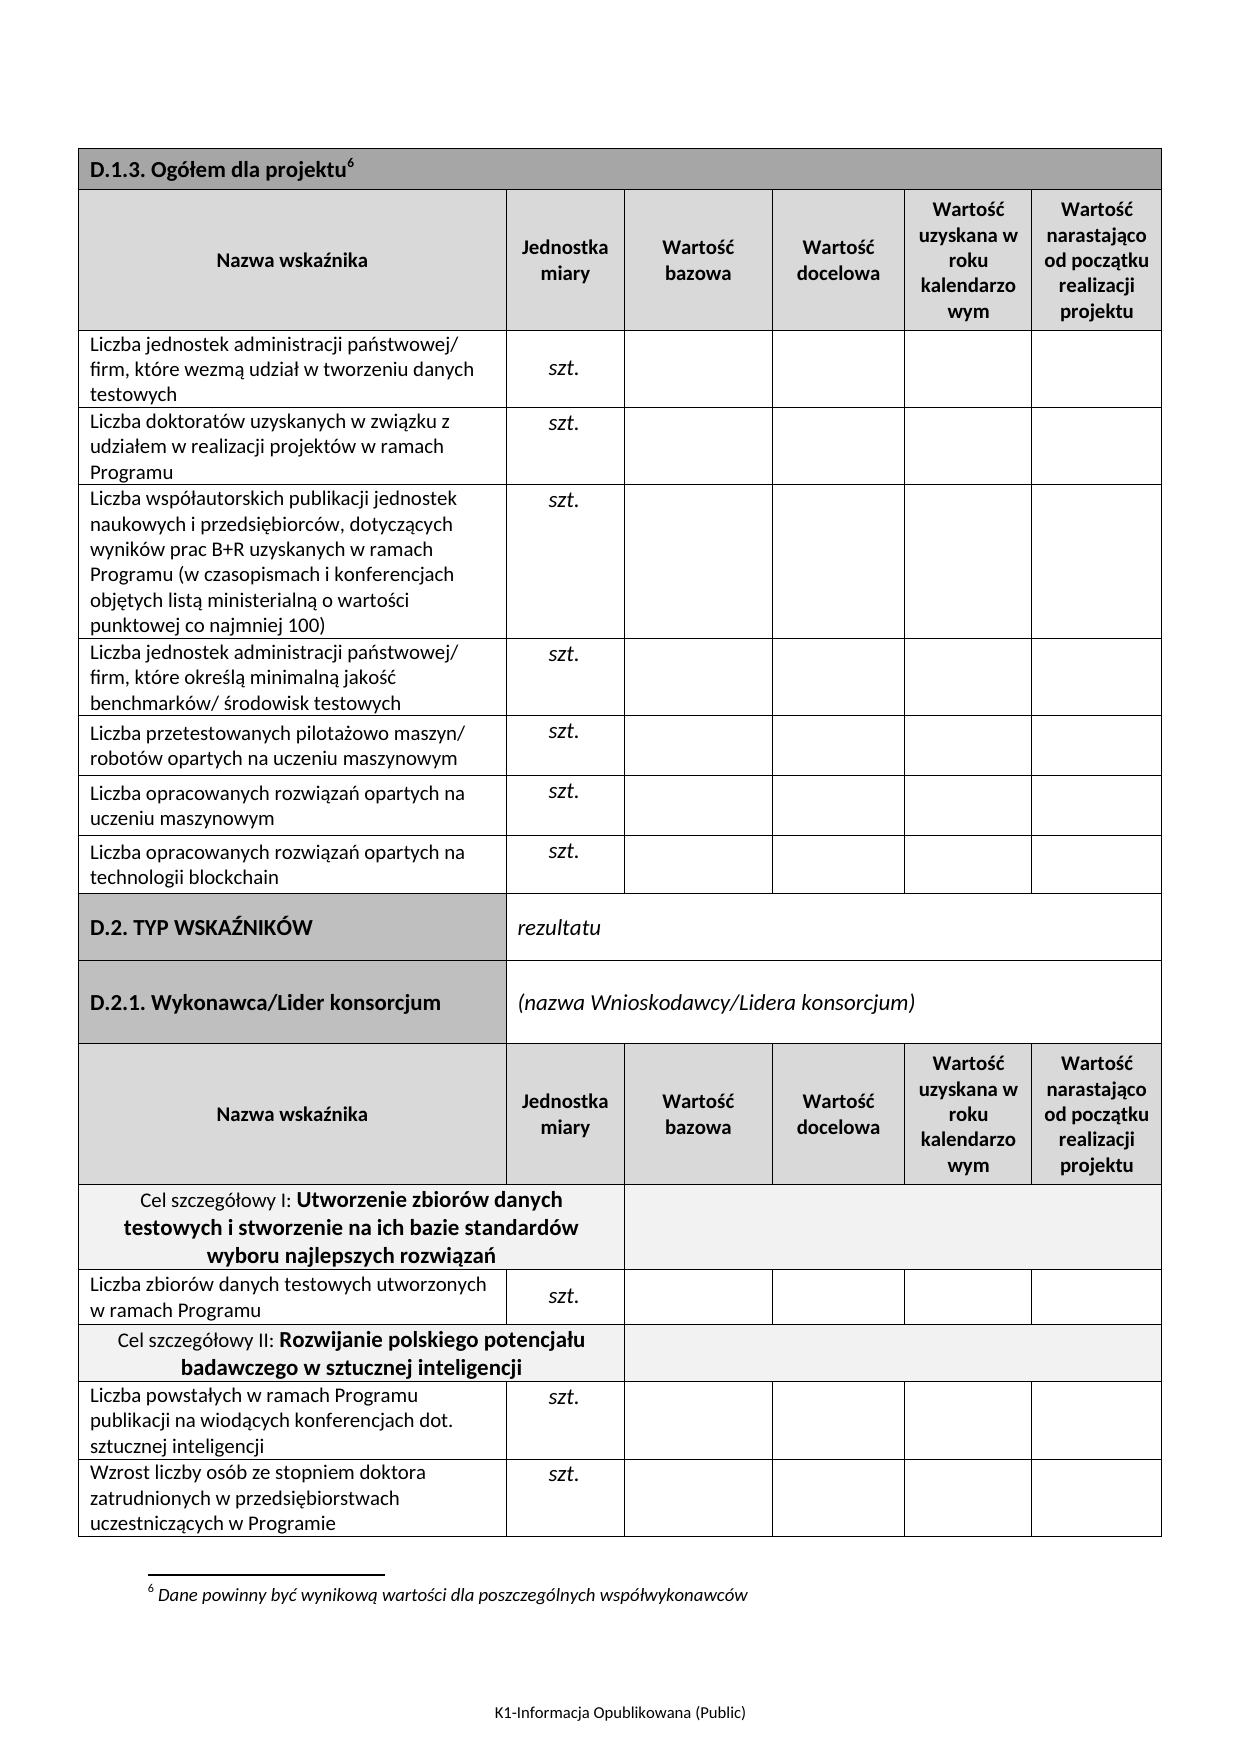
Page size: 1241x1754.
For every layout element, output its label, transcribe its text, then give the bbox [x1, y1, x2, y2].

table_cell [1032, 836, 1161, 893]
table_cell [1032, 485, 1161, 638]
table_cell rezultatu [507, 894, 1161, 960]
table_cell [625, 639, 772, 715]
table_cell [905, 716, 1031, 775]
table_cell [905, 1460, 1031, 1536]
table_cell Liczba powstałych w ramach Programu publikacji na wiodących konferencjach dot. sztucznej inteligencji [79, 1382, 506, 1458]
table_cell Liczba jednostek administracji państwowej/ firm, które określą minimalną jakość benchmarków/ środowisk testowych [79, 639, 506, 715]
table_cell D.2.1. Wykonawca/Lider konsorcjum [79, 961, 506, 1043]
table_cell [773, 1382, 904, 1458]
table_cell [905, 836, 1031, 893]
table_cell Liczba jednostek administracji państwowej/ firm, które wezmą udział w tworzeniu danych testowych [79, 331, 506, 407]
table_cell Wartość bazowa [625, 1044, 772, 1184]
table_cell Nazwa wskaźnika [79, 190, 506, 330]
table_cell Liczba opracowanych rozwiązań opartych na uczeniu maszynowym [79, 776, 506, 835]
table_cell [1032, 190, 1161, 330]
table_cell [905, 331, 1031, 407]
table_cell D.2. TYP WSKAŹNIKÓW [79, 894, 506, 960]
table_cell [905, 1382, 1031, 1458]
table_cell [1032, 1270, 1161, 1324]
table_cell Wartość bazowa [625, 190, 772, 330]
table_cell [772, 1185, 905, 1269]
table_cell Wartość uzyskana w roku kalendarzowym [905, 1044, 1031, 1184]
table_cell Jednostka miary [507, 1044, 624, 1184]
table_cell Liczba przetestowanych pilotażowo maszyn/ robotów opartych na uczeniu maszynowym [79, 716, 506, 775]
table_cell Wartość narastająco od początku realizacji projektu [1032, 1044, 1161, 1184]
table_cell szt. [507, 485, 624, 638]
table_cell Wzrost liczby osób ze stopniem doktora zatrudnionych w przedsiębiorstwach uczestniczących w Programie [79, 1460, 506, 1536]
table_cell D.1.3. Ogółem dla projektu [79, 149, 1161, 189]
table_cell [625, 1382, 772, 1458]
table_cell [905, 776, 1031, 835]
table_cell szt. [507, 331, 624, 407]
table_cell [625, 408, 772, 484]
table_cell [905, 408, 1031, 484]
table_cell [1032, 1382, 1161, 1458]
table_cell [1038, 1325, 1161, 1381]
table_cell [773, 716, 904, 775]
table_cell [773, 1270, 904, 1324]
table_cell [905, 1270, 1031, 1324]
table_cell szt. [507, 639, 624, 715]
table_cell [625, 776, 772, 835]
table_cell [1032, 331, 1161, 407]
table_cell Liczba współautorskich publikacji jednostek naukowych i przedsiębiorców, dotyczących wyników prac B+R uzyskanych w ramach Programu (w czasopismach i konferencjach objętych listą ministerialną o wartości punktowej co najmniej 100) [79, 485, 506, 638]
table_cell [1038, 1185, 1161, 1269]
table_cell szt. [507, 1382, 624, 1458]
table_cell [905, 639, 1031, 715]
table_cell [625, 836, 772, 893]
table_cell [625, 1185, 772, 1269]
table_cell [1032, 716, 1161, 775]
table_cell [1032, 776, 1161, 835]
table_cell [625, 485, 772, 638]
table_cell Cel szczegółowy II: Rozwijanie polskiego potencjału badawczego w sztucznej inteligencji [79, 1325, 624, 1381]
table_cell [773, 776, 904, 835]
table_cell szt. [507, 408, 624, 484]
table_cell Wartość docelowa [773, 1044, 904, 1184]
table_cell [1032, 408, 1161, 484]
table_cell [773, 639, 904, 715]
table_cell [773, 836, 904, 893]
table_cell szt. [507, 1270, 624, 1324]
table_cell Liczba opracowanych rozwiązań opartych na technologii blockchain [79, 836, 506, 893]
table_cell Liczba doktoratów uzyskanych w związku z udziałem w realizacji projektów w ramach Programu [79, 408, 506, 484]
table_cell [625, 1460, 772, 1536]
table_cell Nazwa wskaźnika [79, 1044, 506, 1184]
table_cell [773, 331, 904, 407]
table_cell [1032, 639, 1161, 715]
table_cell (nazwa Wnioskodawcy/Lidera konsorcjum) [507, 961, 1161, 1043]
table_cell [773, 1460, 904, 1536]
table_cell Jednostka miary [507, 190, 624, 330]
table_cell Liczba zbiorów danych testowych utworzonych w ramach Programu [79, 1270, 506, 1324]
table_cell [625, 716, 772, 775]
table_cell [625, 331, 772, 407]
table_cell [773, 408, 904, 484]
table_cell [773, 485, 904, 638]
table_cell Wartość uzyskana w roku kalendarzowym [905, 190, 1031, 330]
table_cell [772, 1325, 905, 1381]
table_cell szt. [507, 776, 624, 835]
table_cell [625, 1325, 772, 1381]
table_cell Cel szczegółowy I: Utworzenie zbiorów danych testowych i stworzenie na ich bazie standardów wyboru najlepszych rozwiązań [79, 1185, 624, 1269]
table_cell szt. [507, 716, 624, 775]
table_cell [625, 1270, 772, 1324]
table_cell [1032, 1460, 1161, 1536]
table_cell szt. [507, 1460, 624, 1536]
table_cell [905, 1325, 1038, 1381]
table_cell Wartość docelowa [773, 190, 904, 330]
table_cell [905, 485, 1031, 638]
table_cell szt. [507, 836, 624, 893]
table_cell [905, 1185, 1038, 1269]
